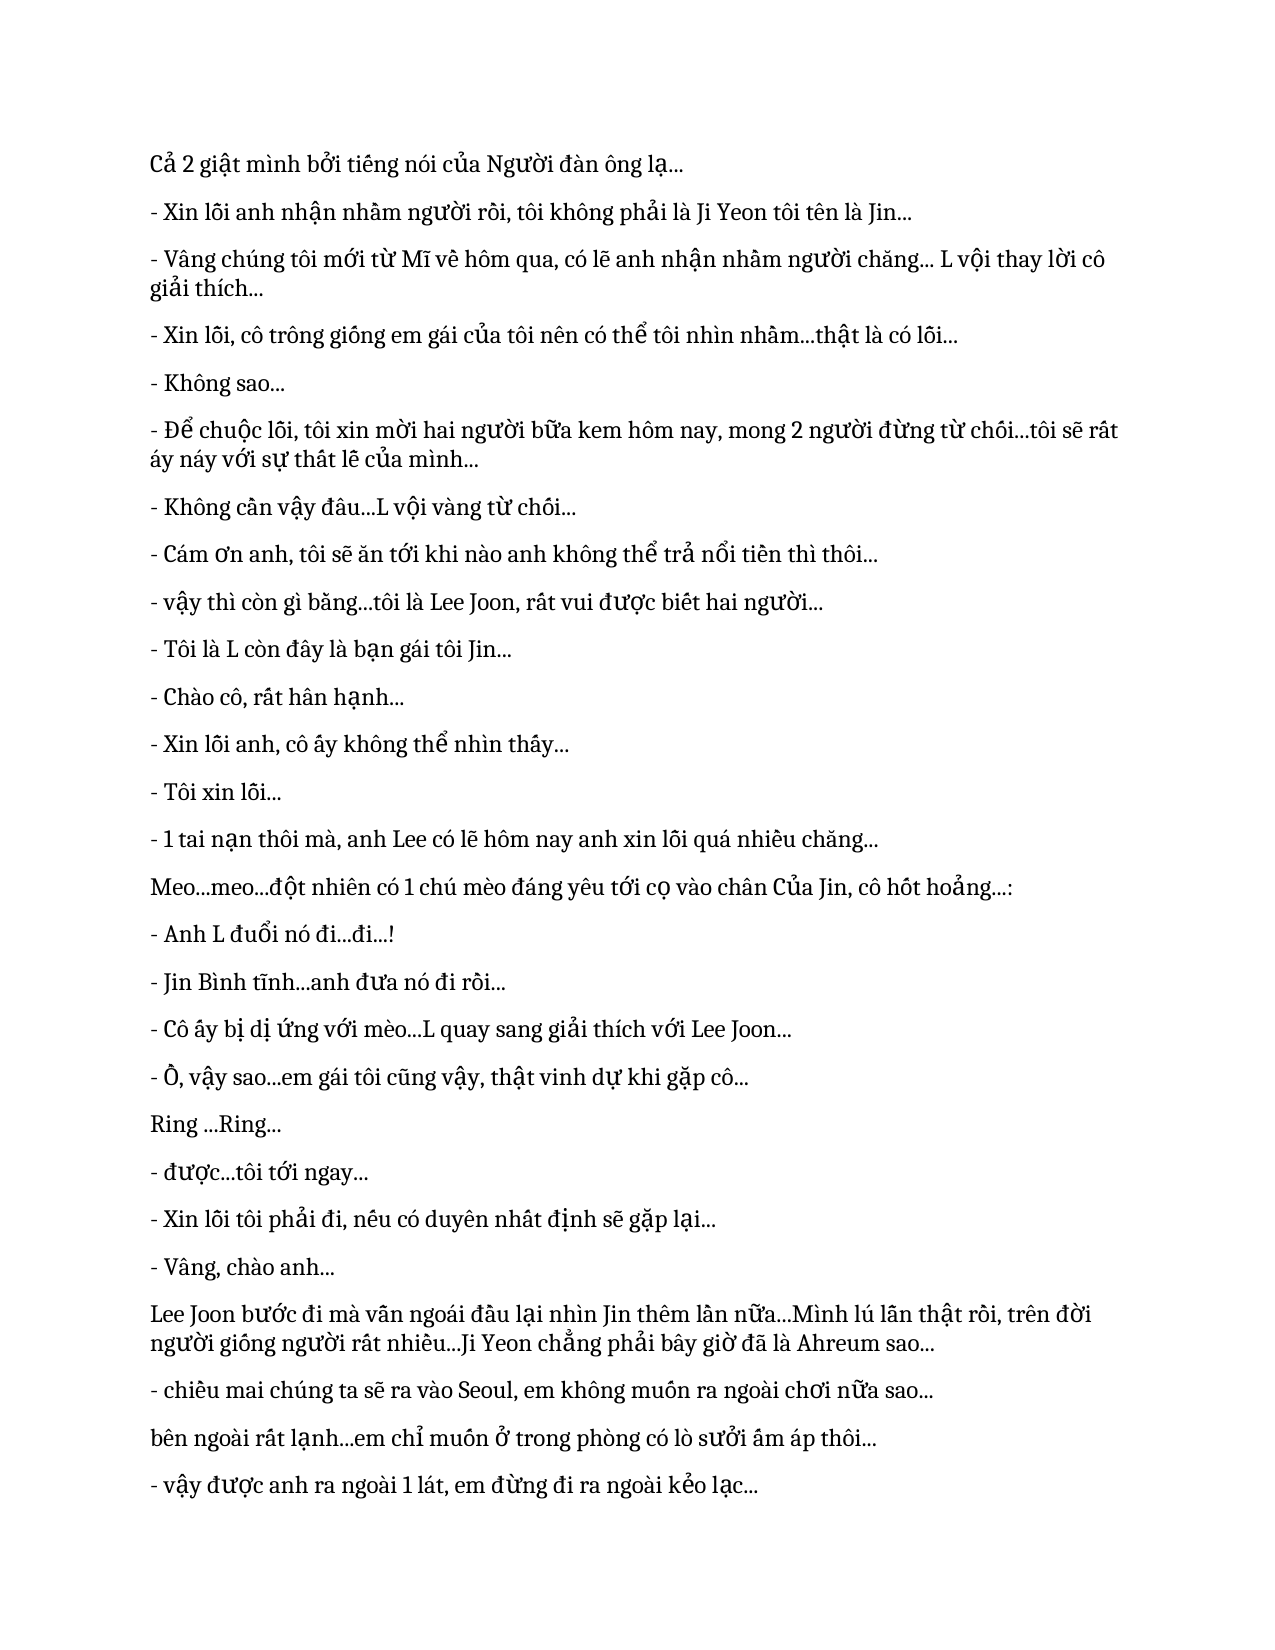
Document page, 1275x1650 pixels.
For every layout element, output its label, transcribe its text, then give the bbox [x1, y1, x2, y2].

text - Để chuộc lỗi, tôi xin mời hai người bữa kem hôm nay, mong 2 người đừng từ chối...tôi sẽ rất áy náy với sự thất lễ của mình... [150, 416, 1125, 474]
text - Cám ơn anh, tôi sẽ ăn tới khi nào anh không thể trả nổi tiền thì thôi... [150, 540, 1125, 569]
text - Anh L đuổi nó đi...đi...! [150, 920, 1125, 949]
text - chiều mai chúng ta sẽ ra vào Seoul, em không muốn ra ngoài chơi nữa sao... [150, 1376, 1125, 1405]
text Lee Joon bước đi mà vẫn ngoái đầu lại nhìn Jin thêm lần nữa...Mình lú lẫn thật rồi, trên đời người giống người rất nhiều...Ji Yeon chẳng phải bây giờ đã là Ahreum sao... [150, 1300, 1125, 1357]
text Meo...meo...đột nhiên có 1 chú mèo đáng yêu tới cọ vào chân Của Jin, cô hốt hoảng...: [150, 872, 1125, 901]
text - Jin Bình tĩnh...anh đưa nó đi rồi... [150, 967, 1125, 996]
text - Xin lỗi anh nhận nhầm người rồi, tôi không phải là Ji Yeon tôi tên là Jin... [150, 197, 1125, 226]
text - Vâng, chào anh... [150, 1252, 1125, 1281]
text - Cô ấy bị dị ứng với mèo...L quay sang giải thích với Lee Joon... [150, 1015, 1125, 1044]
text - Không sao... [150, 369, 1125, 397]
text - Xin lỗi anh, cô ấy không thể nhìn thấy... [150, 730, 1125, 759]
text - Không cần vậy đâu...L vội vàng từ chối... [150, 492, 1125, 521]
text - Tôi xin lỗi... [150, 777, 1125, 806]
text - Ồ, vậy sao...em gái tôi cũng vậy, thật vinh dự khi gặp cô... [150, 1062, 1125, 1091]
text - Xin lỗi, cô trông giống em gái của tôi nên có thể tôi nhìn nhầm...thật là có lỗi... [150, 321, 1125, 350]
text - Vâng chúng tôi mới từ Mĩ về hôm qua, có lẽ anh nhận nhầm người chăng... L vội thay lời cô giải thích... [150, 245, 1125, 302]
text - vậy được anh ra ngoài 1 lát, em đừng đi ra ngoài kẻo lạc... [150, 1471, 1125, 1500]
text - 1 tai nạn thôi mà, anh Lee có lẽ hôm nay anh xin lỗi quá nhiều chăng... [150, 825, 1125, 854]
text Ring ...Ring... [150, 1110, 1125, 1139]
text - Tôi là L còn đây là bạn gái tôi Jin... [150, 635, 1125, 664]
text - Chào cô, rất hân hạnh... [150, 682, 1125, 711]
text - được...tôi tới ngay... [150, 1157, 1125, 1186]
text Cả 2 giật mình bởi tiếng nói của Người đàn ông lạ... [150, 150, 1125, 179]
text - Xin lỗi tôi phải đi, nếu có duyên nhất định sẽ gặp lại... [150, 1205, 1125, 1234]
text bên ngoài rất lạnh...em chỉ muốn ở trong phòng có lò sưởi ấm áp thôi... [150, 1424, 1125, 1452]
text - vậy thì còn gì bằng...tôi là Lee Joon, rất vui được biết hai người... [150, 587, 1125, 616]
